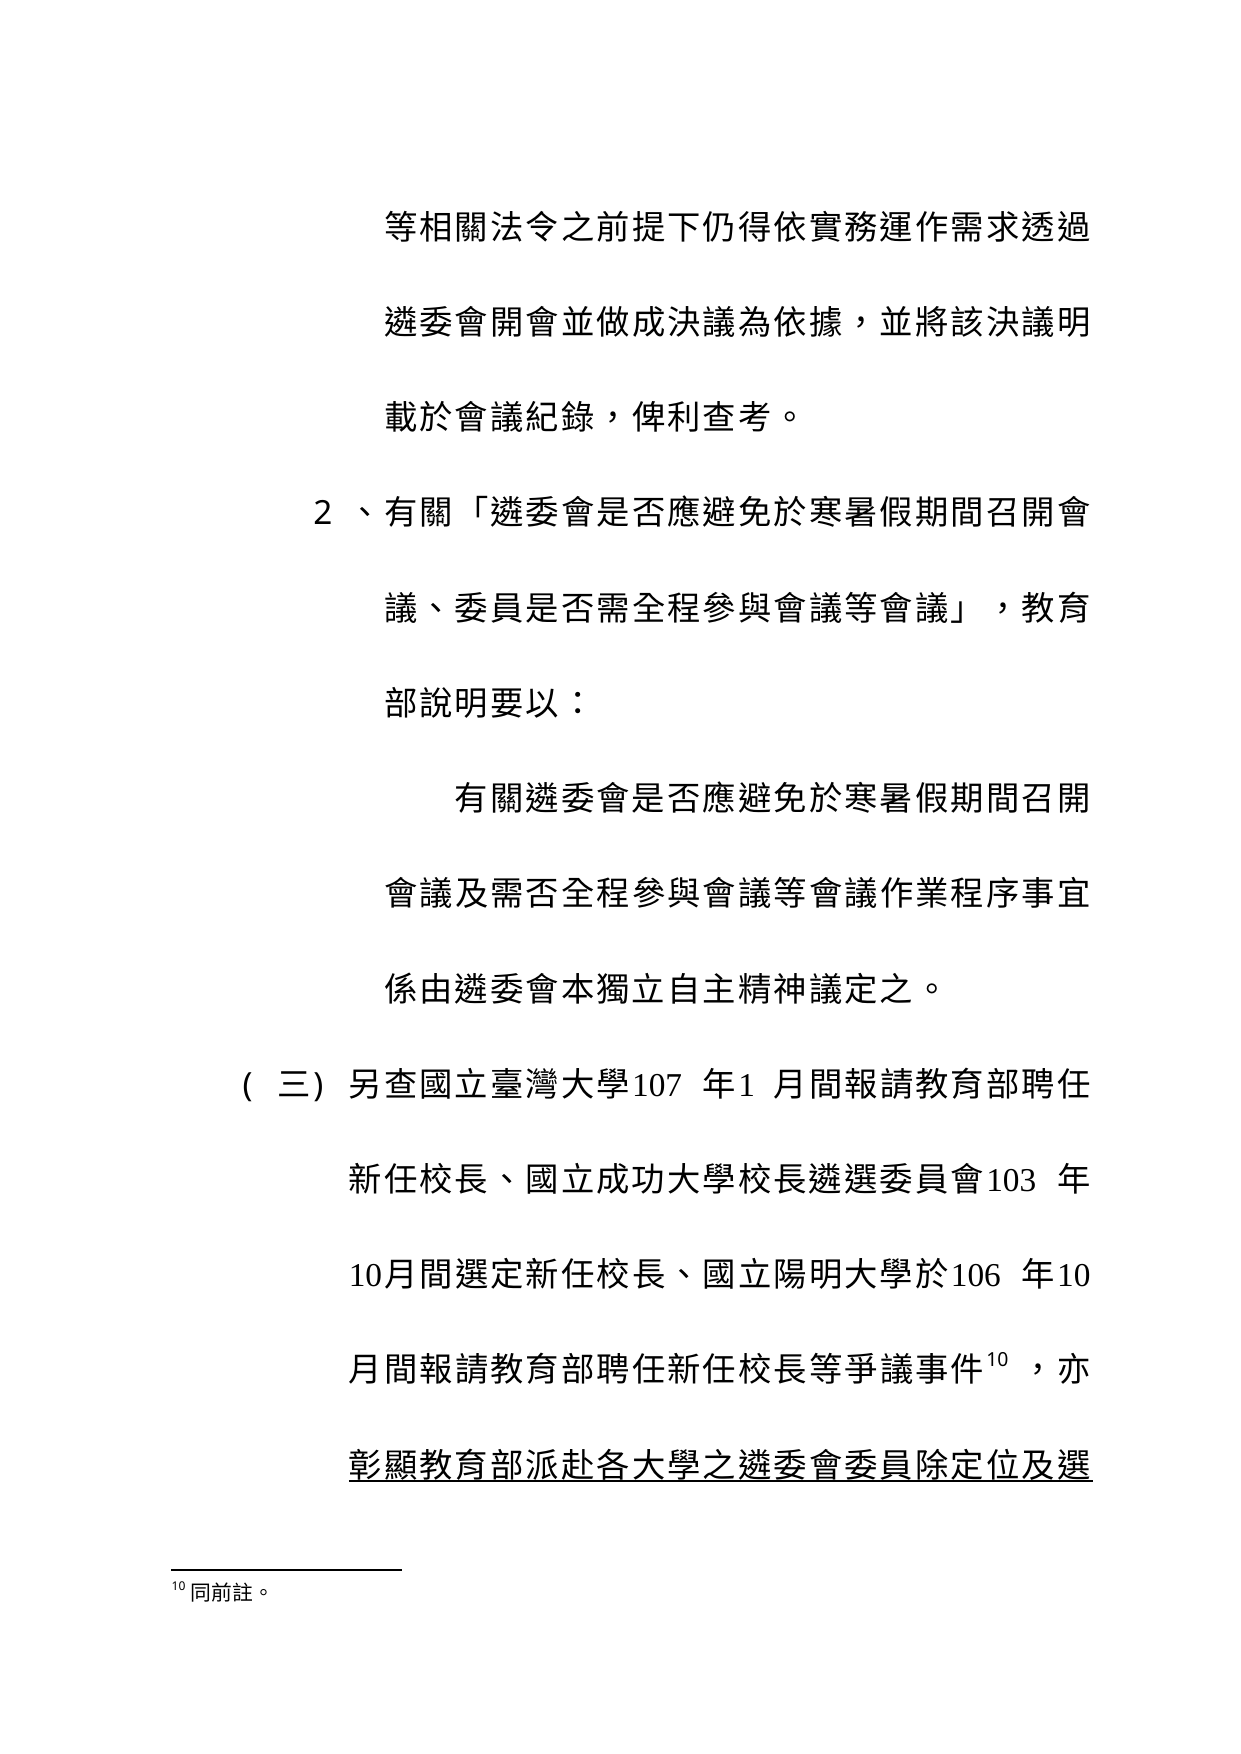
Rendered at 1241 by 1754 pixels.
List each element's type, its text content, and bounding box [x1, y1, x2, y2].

subtitle 有關遴委會是否應避免於寒暑假期間召開會議及需否全程參與會議等會議作業程序事宜係由遴委會本獨立自主精神議定之。 [349, 748, 1092, 1034]
subtitle 有關「遴委會是否應避免於寒暑假期間召開會議、委員是否需全程參與會議等會議」，教育部說明要以： [296, 463, 1092, 748]
subtitle 另查國立臺灣大學107年1月間報請教育部聘任新任校長、國立成功大學校長遴選委員會103年10月間選定新任校長、國立陽明大學於106年10月間報請教育部聘任新任校長等爭議事件，亦彰顯教育部派赴各大學之遴委會委員除定位及選派標準有待釐清外，其功能、角色與其他委員相同： [242, 1034, 1092, 1510]
